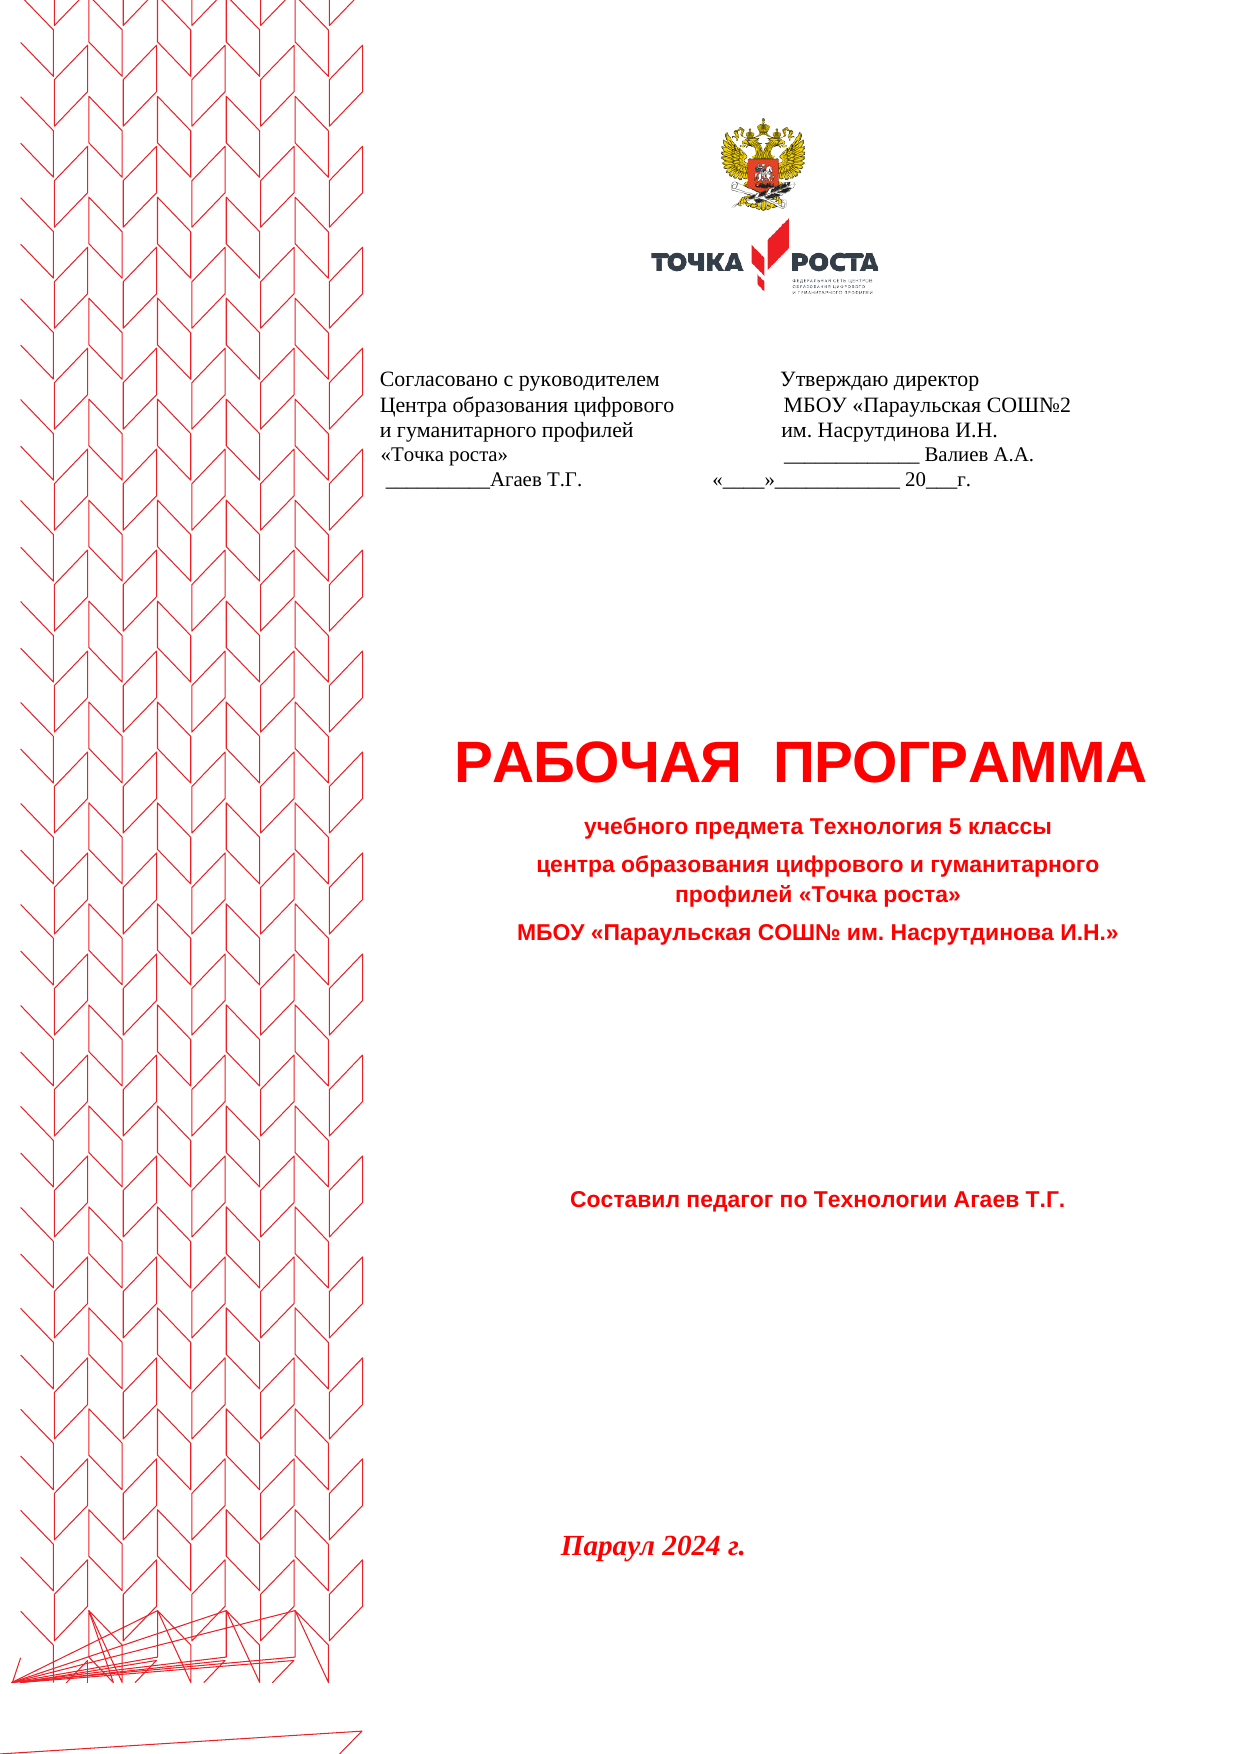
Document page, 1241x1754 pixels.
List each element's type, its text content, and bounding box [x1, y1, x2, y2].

text Составил педагог по Технологии Агаев Т.Г. [484, 1186, 1152, 1212]
text и гуманитарного профилей им. Насрутдинова И.Н. [177, 417, 1152, 442]
text Согласовано с руководителем Утверждаю директор [177, 366, 1152, 391]
text «Точка роста» _____________ Валиев А.А. [177, 442, 1152, 466]
picture [651, 217, 879, 294]
text МБОУ «Параульская СОШ№ им. Насрутдинова И.Н.» [484, 919, 1152, 946]
picture [721, 118, 806, 211]
text центра образования цифрового и гуманитарного профилей «Точка роста» [484, 851, 1152, 908]
text Центра образования цифрового МБОУ «Параульская СОШ№2 [177, 392, 1152, 417]
text учебного предмета Технология 5 классы [484, 813, 1152, 839]
text __________Агаев Т.Г. «____»____________ 20___г. [177, 466, 1152, 491]
text Параул 2024 г. [561, 1528, 1152, 1561]
text РАБОЧАЯ ПРОГРАММА [177, 728, 1152, 795]
